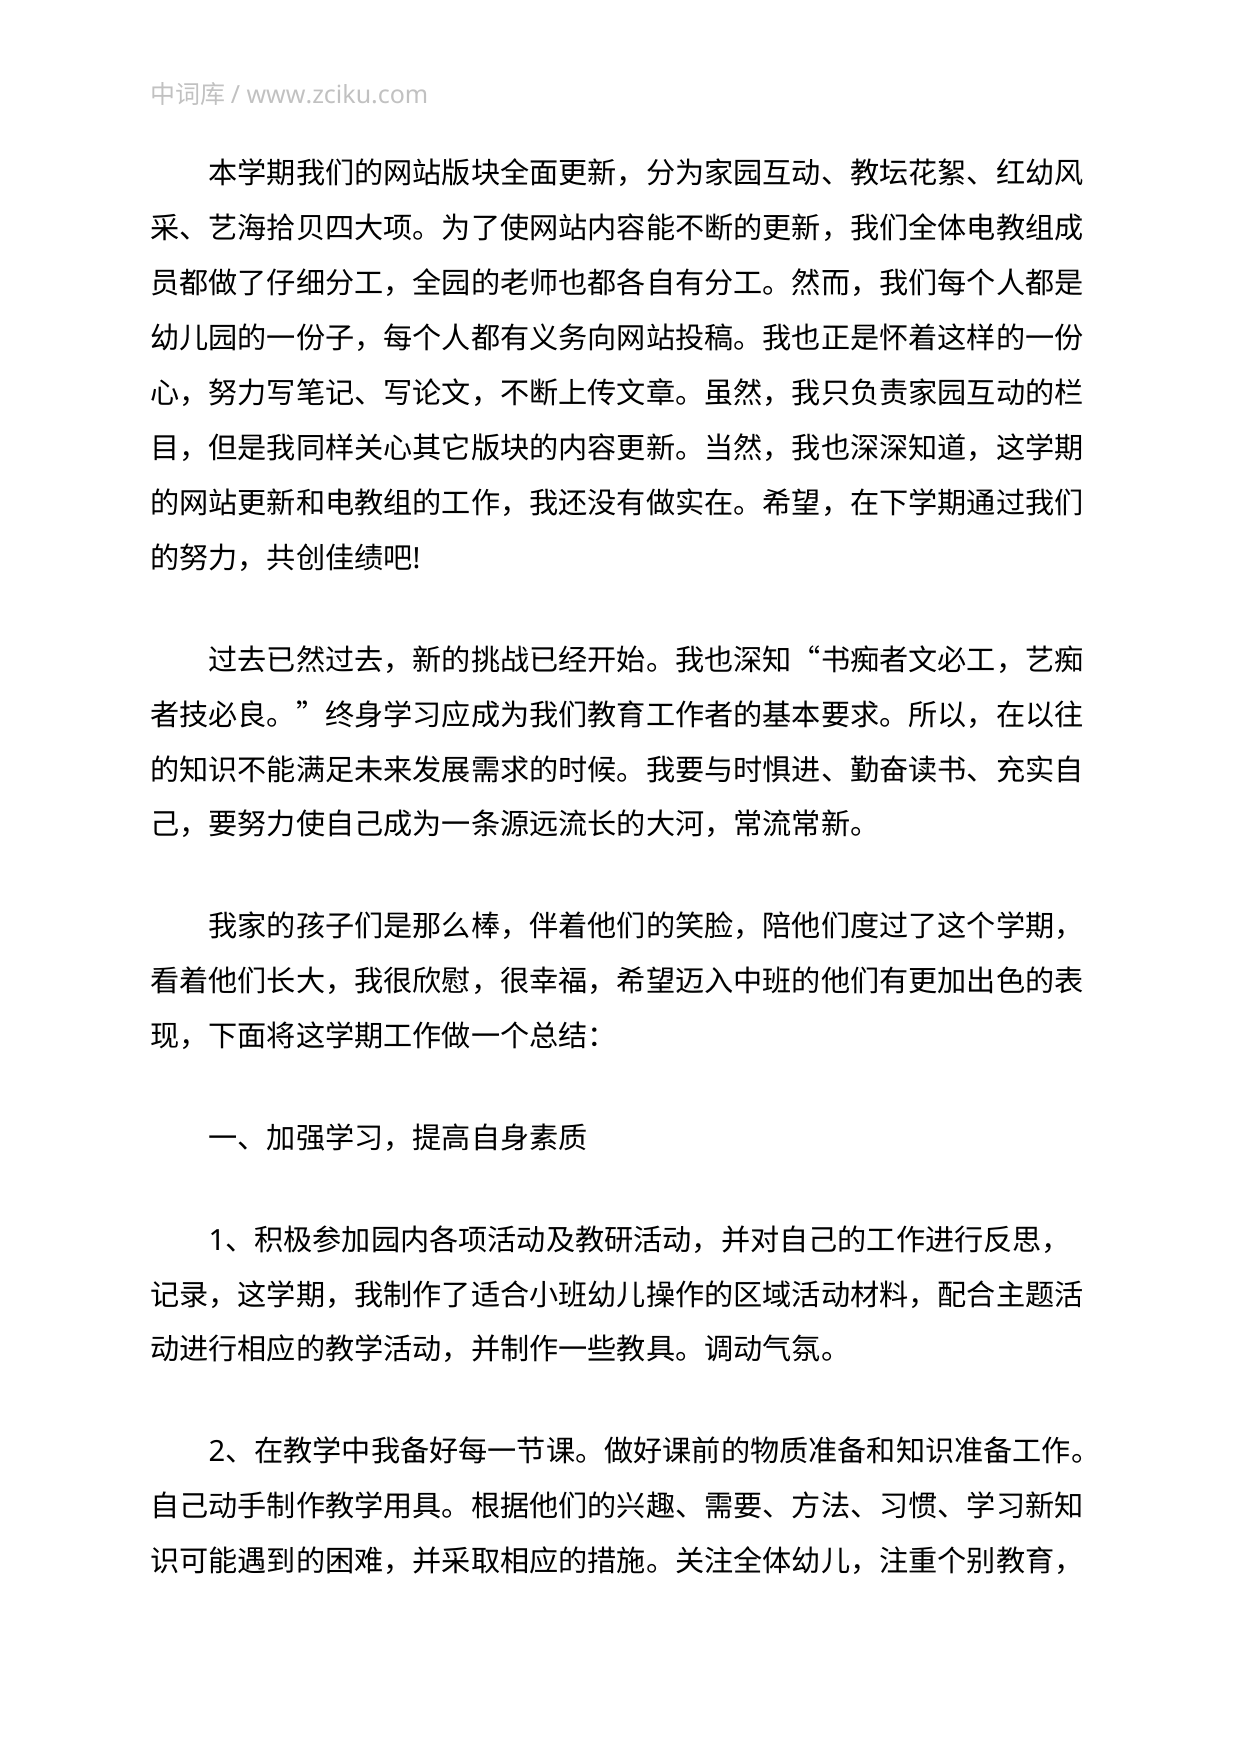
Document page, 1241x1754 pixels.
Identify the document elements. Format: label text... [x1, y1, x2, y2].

text 一、加强学习，提高自身素质 [150, 1114, 1090, 1157]
text 过去已然过去，新的挑战已经开始。我也深知“书痴者文必工，艺痴者技必良。”终身学习应成为我们教育工作者的基本要求。所以，在以往的知识不能满足未来发展需求的时候。我要与时惧进、勤奋读书、充实自己，要努力使自己成为一条源远流长的大河，常流常新。 [150, 636, 1090, 843]
text 1、积极参加园内各项活动及教研活动，并对自己的工作进行反思，记录，这学期，我制作了适合小班幼儿操作的区域活动材料，配合主题活动进行相应的教学活动，并制作一些教具。调动气氛。 [150, 1216, 1090, 1368]
text 我家的孩子们是那么棒，伴着他们的笑脸，陪他们度过了这个学期，看着他们长大，我很欣慰，很幸福，希望迈入中班的他们有更加出色的表现，下面将这学期工作做一个总结： [150, 903, 1090, 1055]
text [150, 1428, 1090, 1580]
text 本学期我们的网站版块全面更新，分为家园互动、教坛花絮、红幼风采、艺海拾贝四大项。为了使网站内容能不断的更新，我们全体电教组成员都做了仔细分工，全园的老师也都各自有分工。然而，我们每个人都是幼儿园的一份子，每个人都有义务向网站投稿。我也正是怀着这样的一份心，努力写笔记、写论文，不断上传文章。虽然，我只负责家园互动的栏目，但是我同样关心其它版块的内容更新。当然，我也深深知道，这学期的网站更新和电教组的工作，我还没有做实在。希望，在下学期通过我们的努力，共创佳绩吧! [150, 150, 1090, 577]
